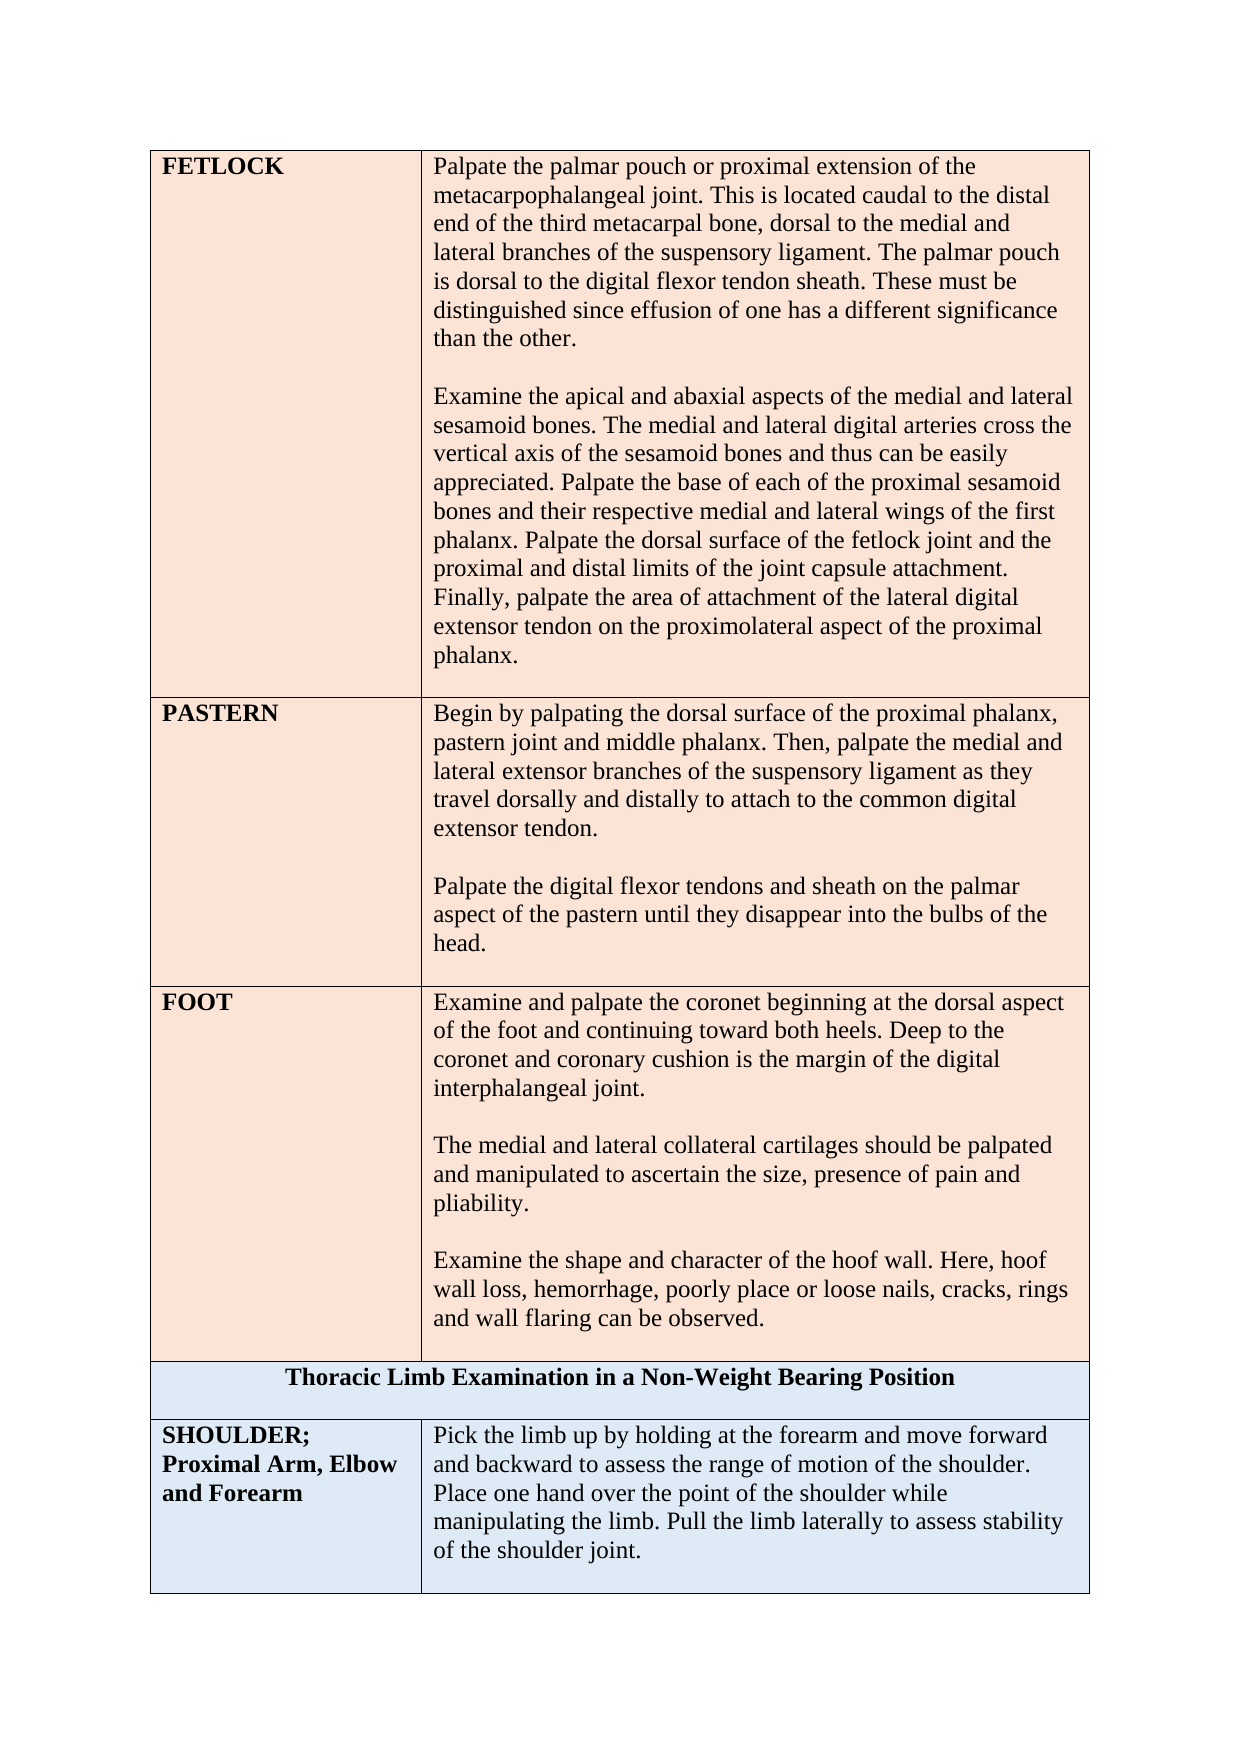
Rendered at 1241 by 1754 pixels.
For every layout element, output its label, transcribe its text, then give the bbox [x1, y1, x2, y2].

table_cell PASTERN [151, 698, 421, 986]
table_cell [151, 1420, 421, 1593]
table_cell Begin by palpating the dorsal surface of the proximal phalanx, pastern joint and middle phalanx. Then, palpate the medial and lateral extensor branches of the suspensory ligament as they travel dorsally and distally to attach to the common digital extensor tendon. Palpate the digital flexor tendons and sheath on the palmar aspect of the pastern until they disappear into the bulbs of the head. [422, 698, 1089, 986]
table_cell Thoracic Limb Examination in a Non-Weight Bearing Position [151, 1362, 1089, 1419]
table_cell Palpate the palmar pouch or proximal extension of the metacarpophalangeal joint. This is located caudal to the distal end of the third metacarpal bone, dorsal to the medial and lateral branches of the suspensory ligament. The palmar pouch is dorsal to the digital flexor tendon sheath. These must be distinguished since effusion of one has a different significance than the other. Examine the apical and abaxial aspects of the medial and lateral sesamoid bones. The medial and lateral digital arteries cross the vertical axis of the sesamoid bones and thus can be easily appreciated. Palpate the base of each of the proximal sesamoid bones and their respective medial and lateral wings of the first phalanx. Palpate the dorsal surface of the fetlock joint and the proximal and distal limits of the joint capsule attachment. Finally, palpate the area of attachment of the lateral digital extensor tendon on the proximolateral aspect of the proximal phalanx. [422, 151, 1089, 697]
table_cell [422, 1420, 1089, 1593]
table_cell FOOT [151, 987, 421, 1361]
table_cell FETLOCK [151, 151, 421, 697]
table_cell Examine and palpate the coronet beginning at the dorsal aspect of the foot and continuing toward both heels. Deep to the coronet and coronary cushion is the margin of the digital interphalangeal joint. The medial and lateral collateral cartilages should be palpated and manipulated to ascertain the size, presence of pain and pliability. Examine the shape and character of the hoof wall. Here, hoof wall loss, hemorrhage, poorly place or loose nails, cracks, rings and wall flaring can be observed. [422, 987, 1089, 1361]
